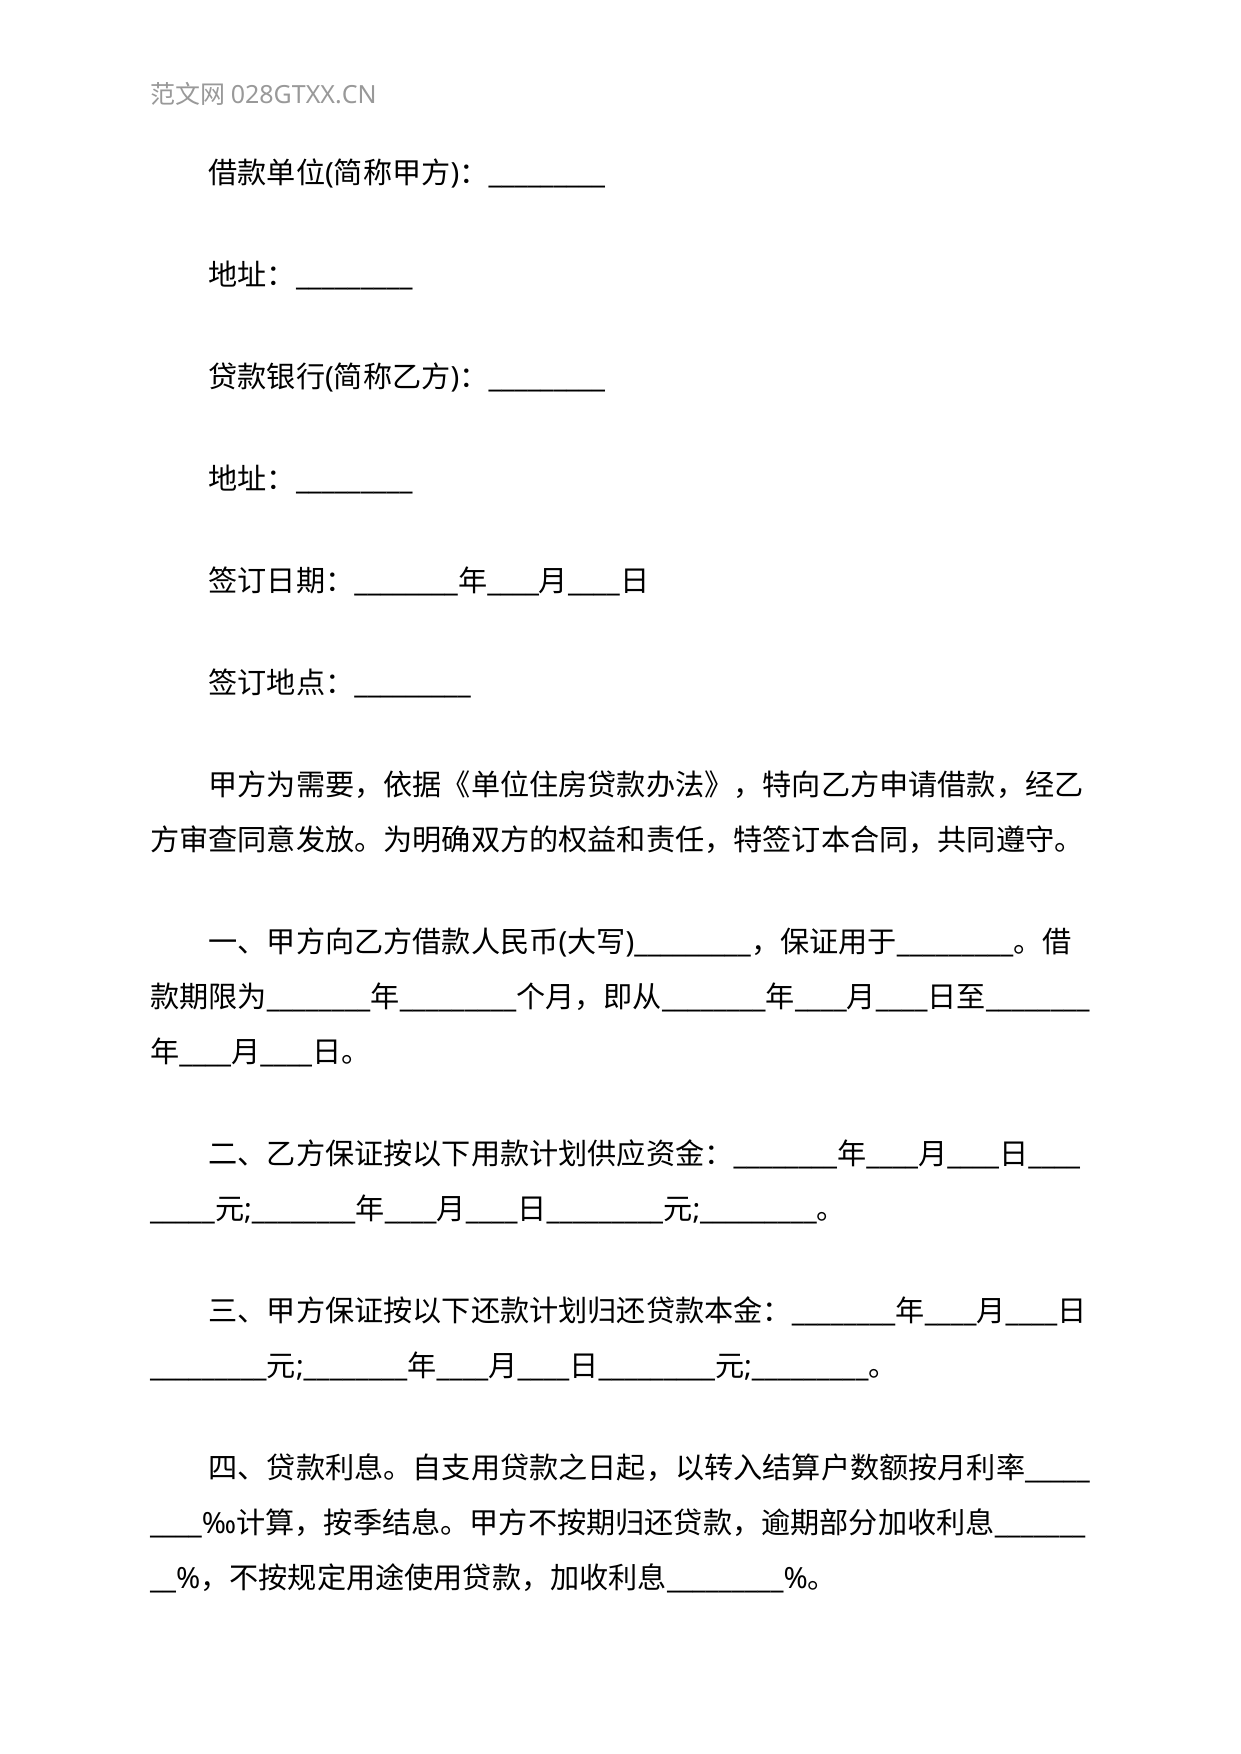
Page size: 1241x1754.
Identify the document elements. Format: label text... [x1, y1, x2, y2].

text 地址：_________ [150, 456, 1090, 498]
text 借款单位(简称甲方)：_________ [150, 150, 1090, 192]
text 签订地点：_________ [150, 660, 1090, 702]
text 四、贷款利息。自支用贷款之日起，以转入结算户数额按月利率_________‰计算，按季结息。甲方不按期归还贷款，逾期部分加收利息_________%，不按规定用途使用贷款，加收利息_________%。 [150, 1444, 1090, 1597]
text 签订日期：________年____月____日 [150, 558, 1090, 600]
text 三、甲方保证按以下还款计划归还贷款本金：________年____月____日_________元;________年____月____日_________元;_________。 [150, 1287, 1090, 1385]
text 地址：_________ [150, 252, 1090, 294]
text 甲方为需要，依据《单位住房贷款办法》，特向乙方申请借款，经乙方审查同意发放。为明确双方的权益和责任，特签订本合同，共同遵守。 [150, 762, 1090, 859]
text 二、乙方保证按以下用款计划供应资金：________年____月____日_________元;________年____月____日_________元;_________。 [150, 1131, 1090, 1228]
text 贷款银行(简称乙方)：_________ [150, 354, 1090, 396]
text 一、甲方向乙方借款人民币(大写)_________，保证用于_________。借款期限为________年_________个月，即从________年____月____日至________年____月____日。 [150, 918, 1090, 1071]
